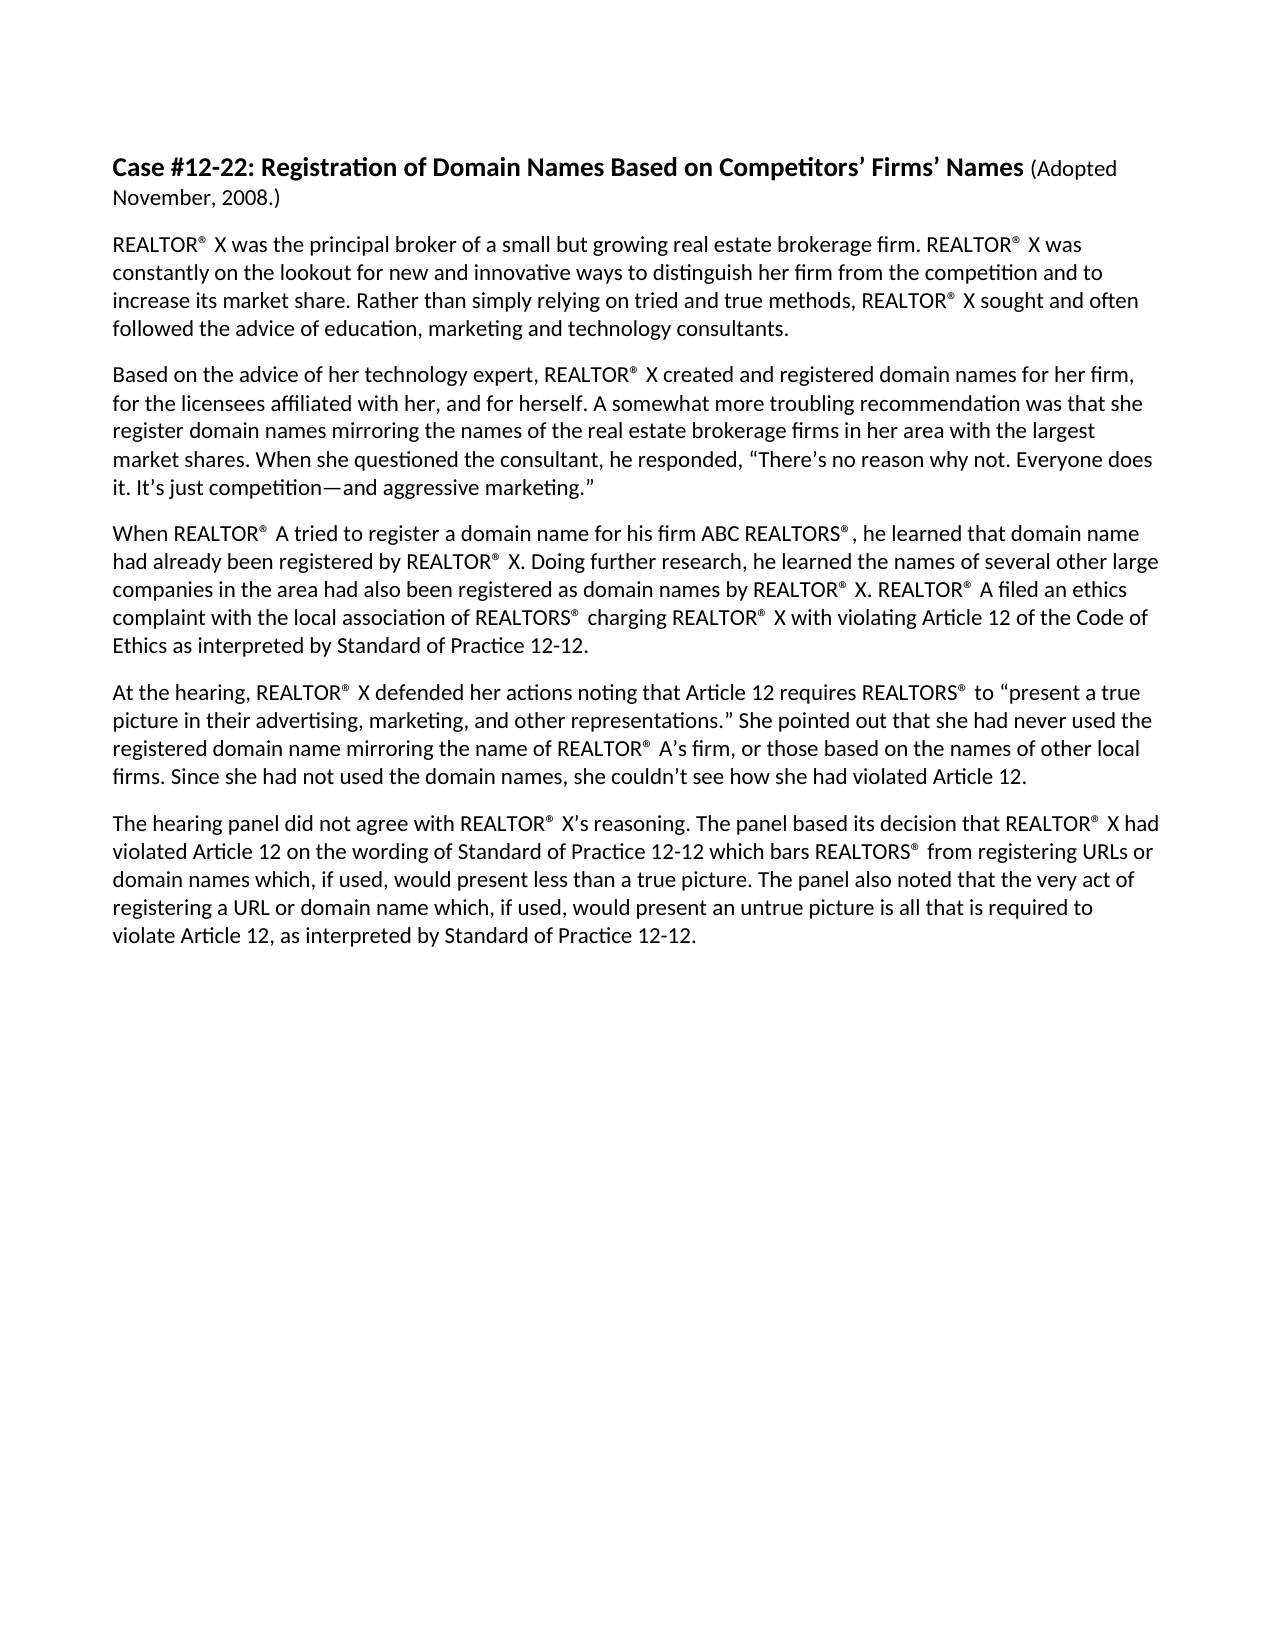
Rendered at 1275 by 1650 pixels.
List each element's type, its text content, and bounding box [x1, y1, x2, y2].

text REALTOR® X was the principal broker of a small but growing real estate brokerage firm. REALTOR® X was constantly on the lookout for new and innovative ways to distinguish her firm from the competition and to increase its market share. Rather than simply relying on tried and true methods, REALTOR® X sought and often followed the advice of education, marketing and technology consultants. [112, 230, 1163, 342]
text When REALTOR® A tried to register a domain name for his firm ABC REALTORS®, he learned that domain name had already been registered by REALTOR® X. Doing further research, he learned the names of several other large companies in the area had also been registered as domain names by REALTOR® X. REALTOR® A filed an ethics complaint with the local association of REALTORS® charging REALTOR® X with violating Article 12 of the Code of Ethics as interpreted by Standard of Practice 12-12. [112, 519, 1163, 659]
text Based on the advice of her technology expert, REALTOR® X created and registered domain names for her firm, for the licensees affiliated with her, and for herself. A somewhat more troubling recommendation was that she register domain names mirroring the names of the real estate brokerage firms in her area with the largest market shares. When she questioned the consultant, he responded, “There’s no reason why not. Everyone does it. It’s just competition—and aggressive marketing.” [112, 361, 1163, 501]
text At the hearing, REALTOR® X defended her actions noting that Article 12 requires REALTORS® to “present a true picture in their advertising, marketing, and other representations.” She pointed out that she had never used the registered domain name mirroring the name of REALTOR® A’s firm, or those based on the names of other local firms. Since she had not used the domain names, she couldn’t see how she had violated Article 12. [112, 678, 1163, 790]
text Case #12-22: Registration of Domain Names Based on Competitors’ Firms’ Names (Adopted November, 2008.) [112, 150, 1163, 211]
text The hearing panel did not agree with REALTOR® X’s reasoning. The panel based its decision that REALTOR® X had violated Article 12 on the wording of Standard of Practice 12-12 which bars REALTORS® from registering URLs or domain names which, if used, would present less than a true picture. The panel also noted that the very act of registering a URL or domain name which, if used, would present an untrue picture is all that is required to violate Article 12, as interpreted by Standard of Practice 12-12. [112, 809, 1163, 949]
